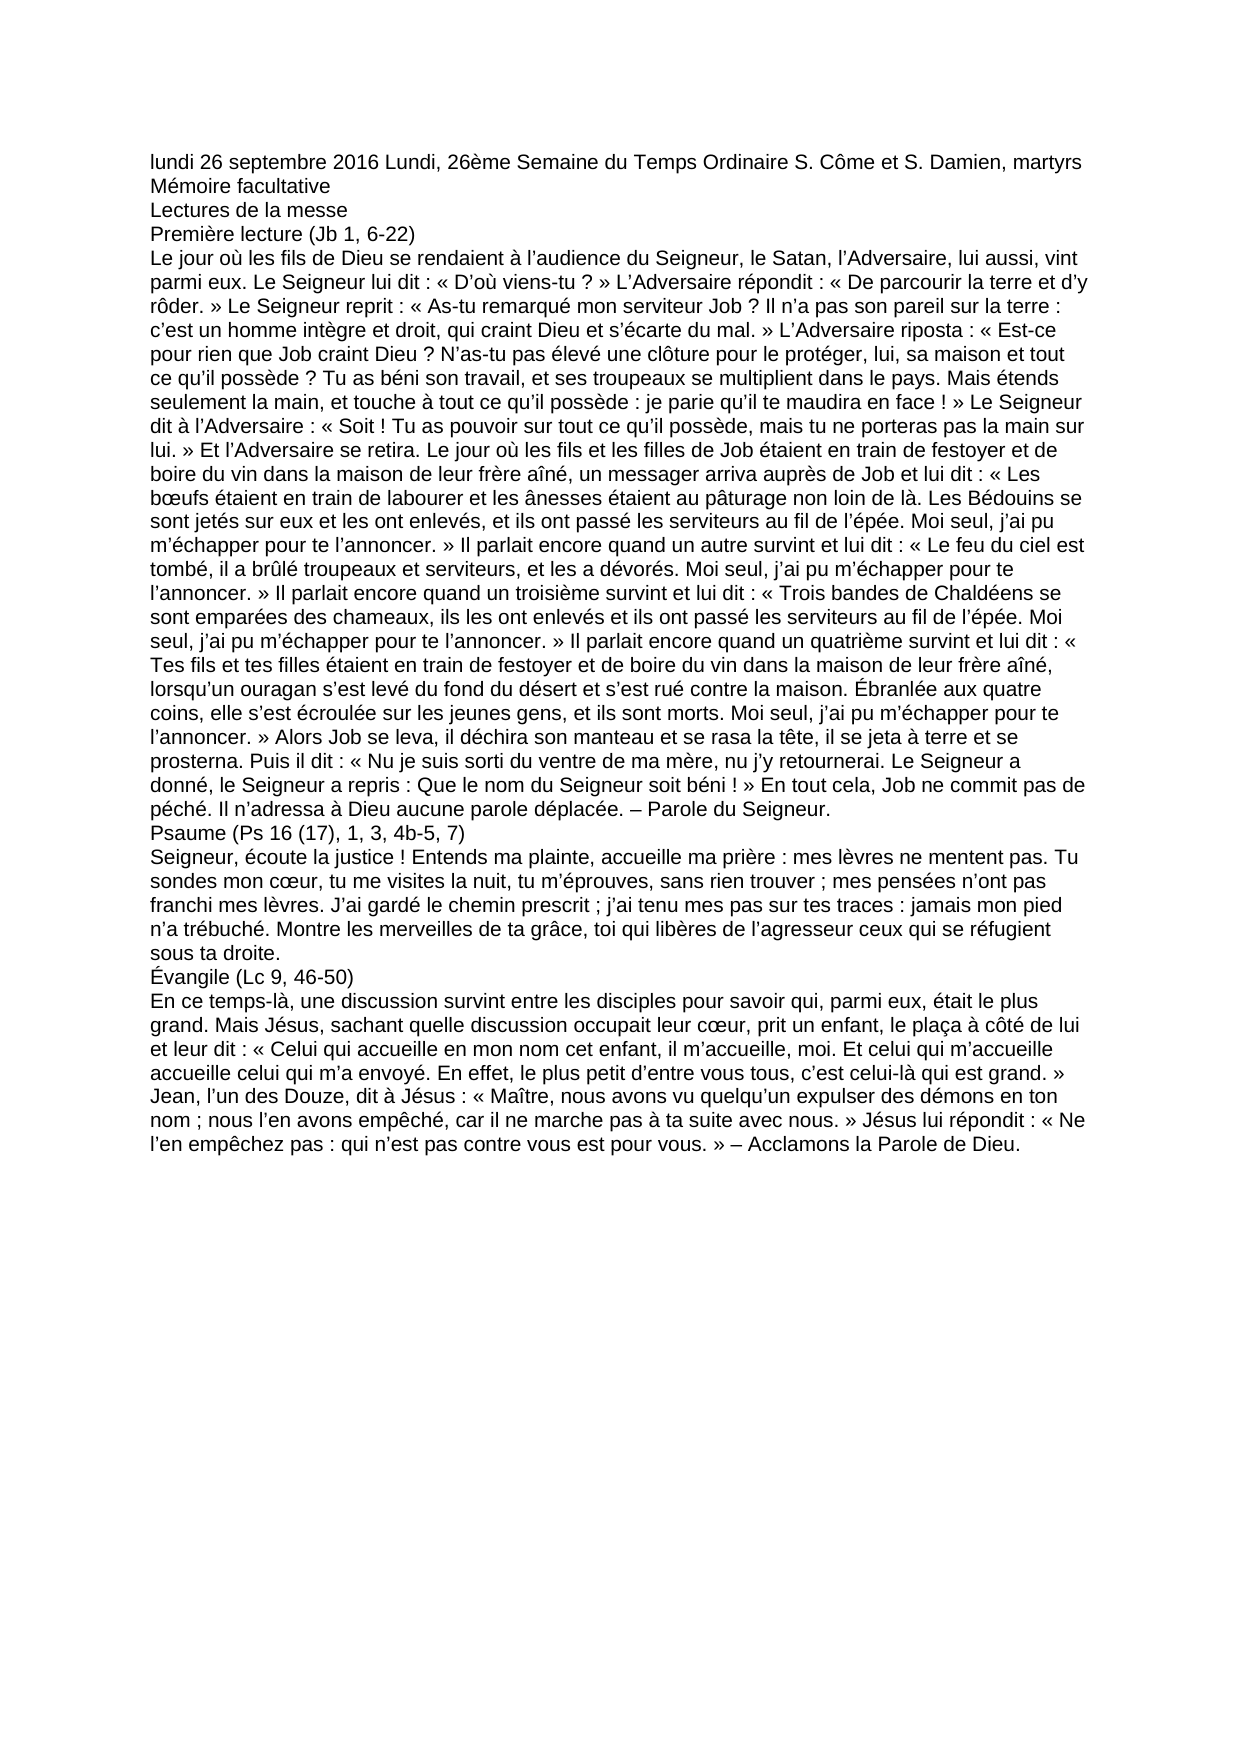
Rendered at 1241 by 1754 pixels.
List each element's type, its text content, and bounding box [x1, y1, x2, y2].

text Seigneur, écoute la justice ! Entends ma plainte, accueille ma prière : mes lèvres ne mentent pas. Tu sondes mon cœur, tu me visites la nuit, tu m’éprouves, sans rien trouver ; mes pensées n’ont pas franchi mes lèvres. J’ai gardé le chemin prescrit ; j’ai tenu mes pas sur tes traces : jamais mon pied n’a trébuché. Montre les merveilles de ta grâce, toi qui libères de l’agresseur ceux qui se réfugient sous ta droite. [150, 845, 1090, 964]
text En ce temps-là, une discussion survint entre les disciples pour savoir qui, parmi eux, était le plus grand. Mais Jésus, sachant quelle discussion occupait leur cœur, prit un enfant, le plaça à côté de lui et leur dit : « Celui qui accueille en mon nom cet enfant, il m’accueille, moi. Et celui qui m’accueille accueille celui qui m’a envoyé. En effet, le plus petit d’entre vous tous, c’est celui-là qui est grand. » Jean, l’un des Douze, dit à Jésus : « Maître, nous avons vu quelqu’un expulser des démons en ton nom ; nous l’en avons empêché, car il ne marche pas à ta suite avec nous. » Jésus lui répondit : « Ne l’en empêchez pas : qui n’est pas contre vous est pour vous. » – Acclamons la Parole de Dieu. [150, 988, 1090, 1156]
text Le jour où les fils de Dieu se rendaient à l’audience du Seigneur, le Satan, l’Adversaire, lui aussi, vint parmi eux. Le Seigneur lui dit : « D’où viens-tu ? » L’Adversaire répondit : « De parcourir la terre et d’y rôder. » Le Seigneur reprit : « As-tu remarqué mon serviteur Job ? Il n’a pas son pareil sur la terre : c’est un homme intègre et droit, qui craint Dieu et s’écarte du mal. » L’Adversaire riposta : « Est-ce pour rien que Job craint Dieu ? N’as-tu pas élevé une clôture pour le protéger, lui, sa maison et tout ce qu’il possède ? Tu as béni son travail, et ses troupeaux se multiplient dans le pays. Mais étends seulement la main, et touche à tout ce qu’il possède : je parie qu’il te maudira en face ! » Le Seigneur dit à l’Adversaire : « Soit ! Tu as pouvoir sur tout ce qu’il possède, mais tu ne porteras pas la main sur lui. » Et l’Adversaire se retira. Le jour où les fils et les filles de Job étaient en train de festoyer et de boire du vin dans la maison de leur frère aîné, un messager arriva auprès de Job et lui dit : « Les bœufs étaient en train de labourer et les ânesses étaient au pâturage non loin de là. Les Bédouins se sont jetés sur eux et les ont enlevés, et ils ont passé les serviteurs au fil de l’épée. Moi seul, j’ai pu m’échapper pour te l’annoncer. » Il parlait encore quand un autre survint et lui dit : « Le feu du ciel est tombé, il a brûlé troupeaux et serviteurs, et les a dévorés. Moi seul, j’ai pu m’échapper pour te l’annoncer. » Il parlait encore quand un troisième survint et lui dit : « Trois bandes de Chaldéens se sont emparées des chameaux, ils les ont enlevés et ils ont passé les serviteurs au fil de l’épée. Moi seul, j’ai pu m’échapper pour te l’annoncer. » Il parlait encore quand un quatrième survint et lui dit : « Tes fils et tes filles étaient en train de festoyer et de boire du vin dans la maison de leur frère aîné, lorsqu’un ouragan s’est levé du fond du désert et s’est rué contre la maison. Ébranlée aux quatre coins, elle s’est écroulée sur les jeunes gens, et ils sont morts. Moi seul, j’ai pu m’échapper pour te l’annoncer. » Alors Job se leva, il déchira son manteau et se rasa la tête, il se jeta à terre et se prosterna. Puis il dit : « Nu je suis sorti du ventre de ma mère, nu j’y retournerai. Le Seigneur a donné, le Seigneur a repris : Que le nom du Seigneur soit béni ! » En tout cela, Job ne commit pas de péché. Il n’adressa à Dieu aucune parole déplacée. – Parole du Seigneur. [150, 246, 1090, 821]
